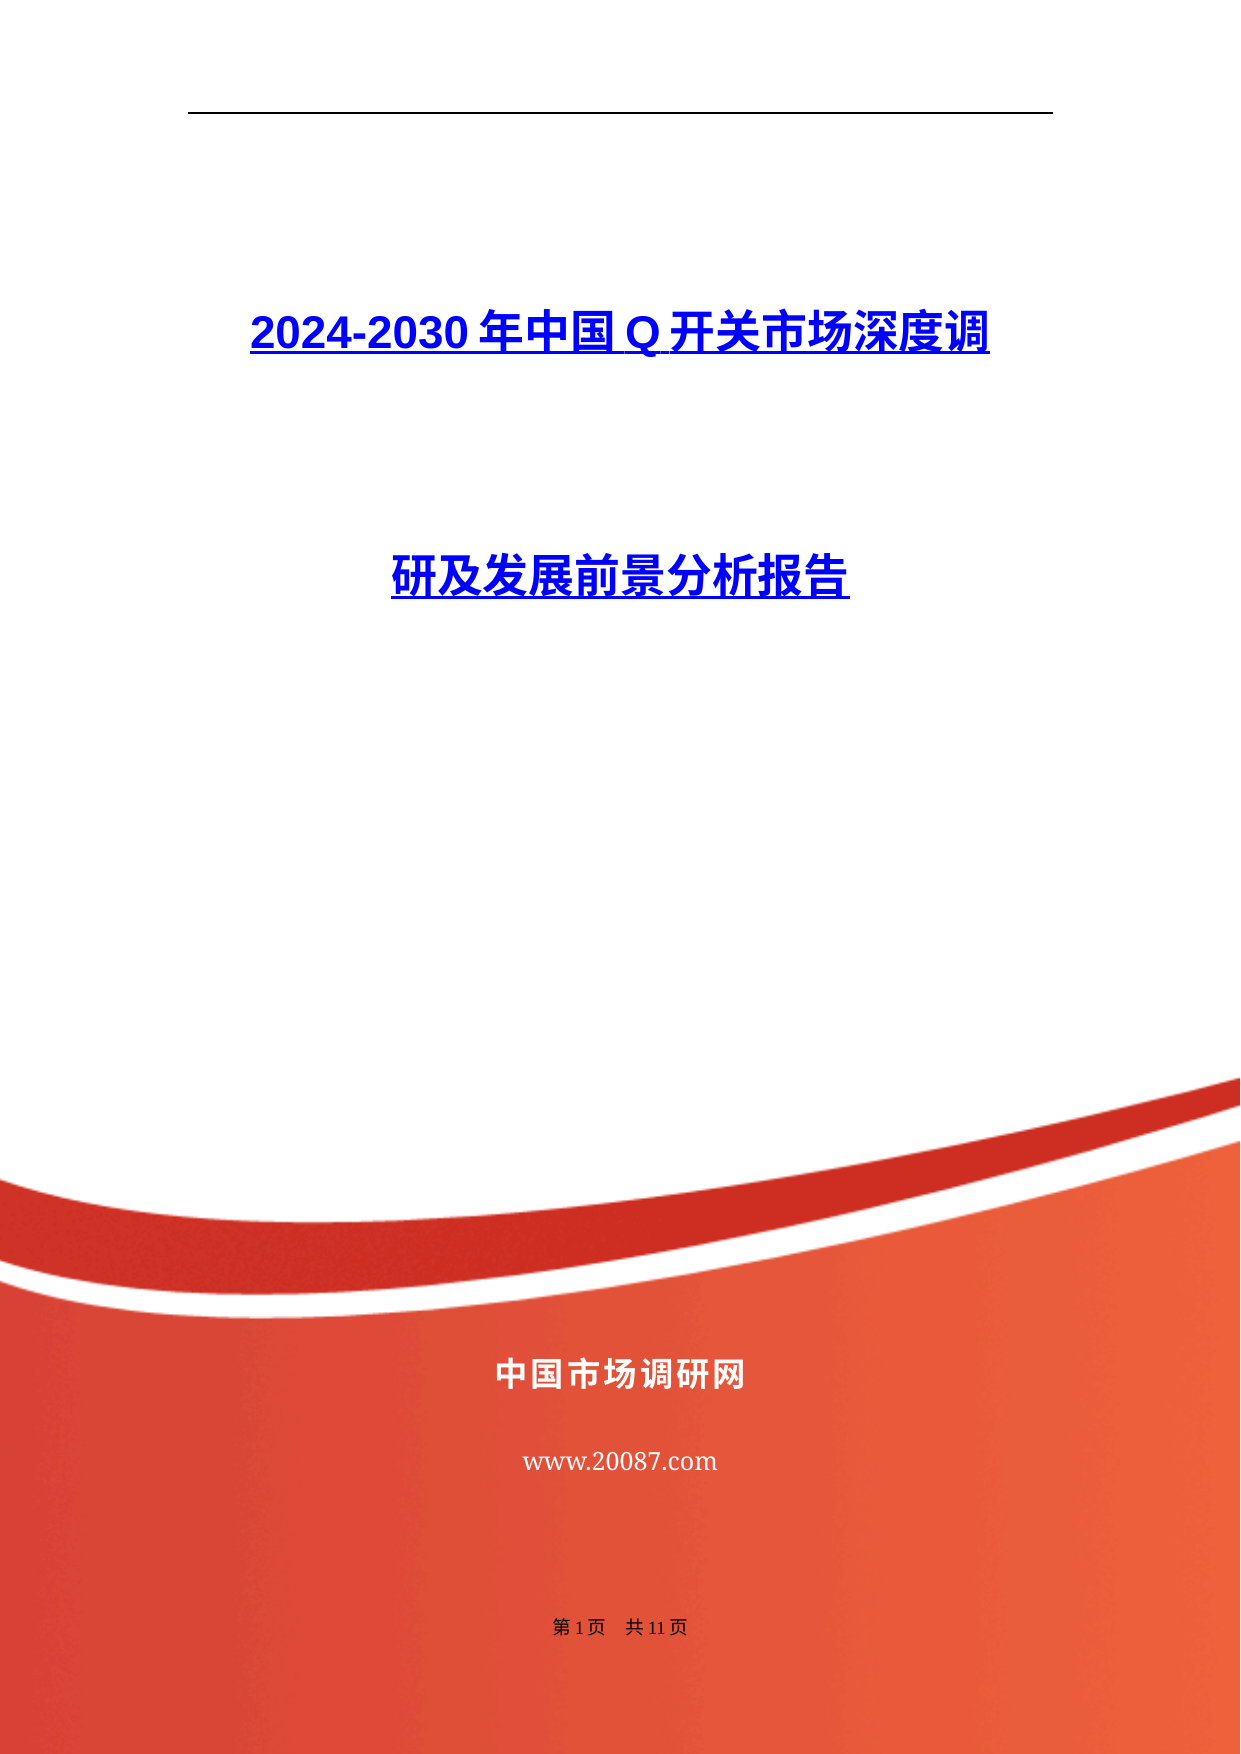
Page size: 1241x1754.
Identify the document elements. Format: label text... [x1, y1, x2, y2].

text www.20087.com [187, 1428, 1053, 1493]
picture [0, 1006, 1241, 1754]
table_header 2024-2030年中国Q开关市场深度调研及发展前景分析报告 [188, 207, 1053, 773]
subtitle 中国市场调研网 [187, 1339, 1053, 1404]
